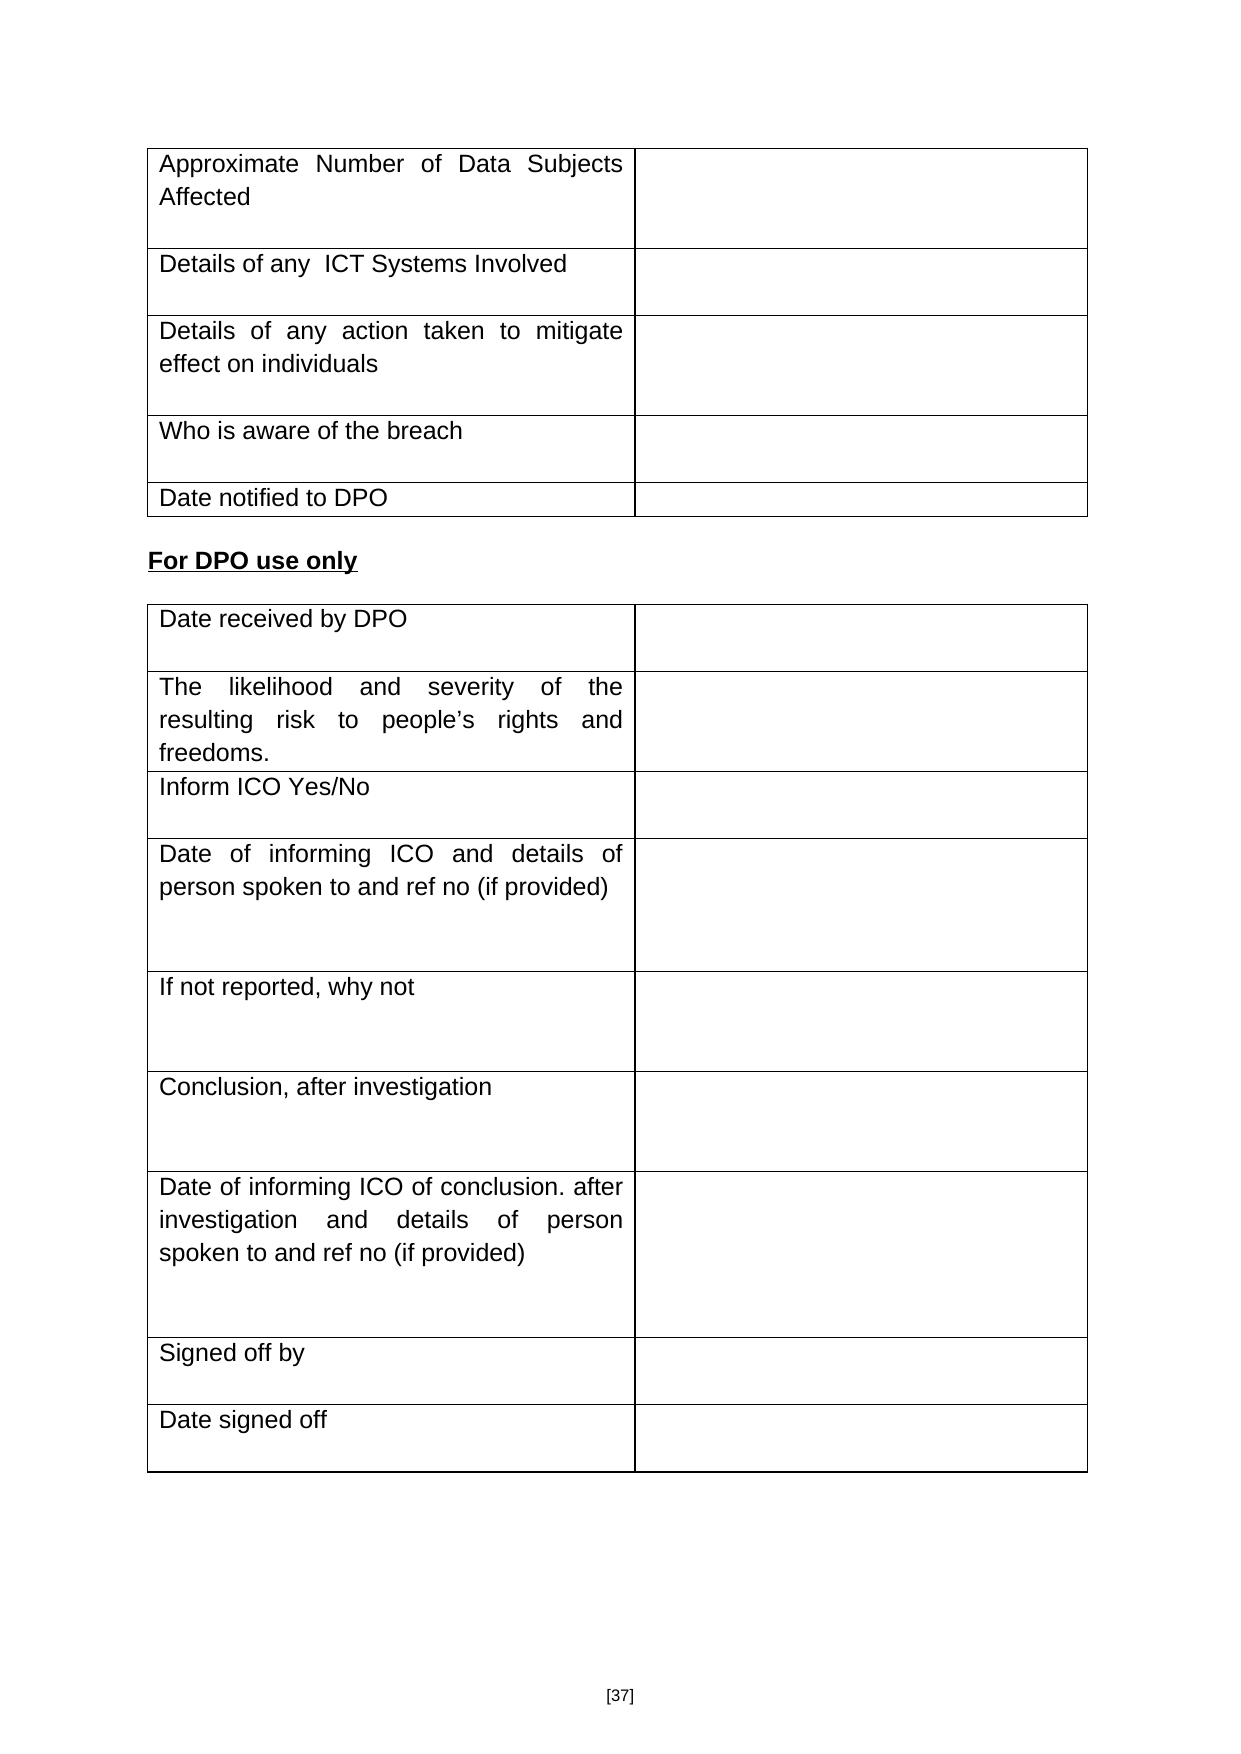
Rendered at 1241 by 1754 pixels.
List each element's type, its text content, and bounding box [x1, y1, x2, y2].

table_cell Signed off by [148, 1338, 634, 1404]
table_cell Date signed off [148, 1405, 634, 1471]
table_cell [636, 1405, 1087, 1471]
table_cell Date of informing ICO and details of person spoken to and ref no (if provided) [148, 839, 634, 971]
table_cell [636, 839, 1087, 971]
table_cell [636, 149, 1087, 248]
table_header [636, 605, 1087, 671]
table_cell [636, 1338, 1087, 1404]
table_cell [636, 672, 1087, 771]
table_cell [636, 1072, 1087, 1171]
table_cell [636, 316, 1087, 415]
table_cell Details of any ICT Systems Involved [148, 249, 634, 315]
table_cell [636, 416, 1087, 482]
table_cell [636, 249, 1087, 315]
table_cell [636, 972, 1087, 1071]
table_cell The likelihood and severity of the resulting risk to people’s rights and freedoms. [148, 672, 634, 771]
table_cell Inform ICO Yes/No [148, 772, 634, 838]
table_cell [636, 483, 1087, 516]
table_cell Conclusion, after investigation [148, 1072, 634, 1171]
table_cell [636, 1172, 1087, 1337]
table_cell Date notified to DPO [148, 483, 634, 516]
table_cell [636, 772, 1087, 838]
table_header Date received by DPO [148, 605, 634, 671]
table_cell Approximate Number of Data Subjects Affected [148, 149, 634, 248]
text For DPO use only [148, 546, 1092, 575]
table_cell Who is aware of the breach [148, 416, 634, 482]
table_cell Date of informing ICO of conclusion. after investigation and details of person spoken to and ref no (if provided) [148, 1172, 634, 1337]
table_cell Details of any action taken to mitigate effect on individuals [148, 316, 634, 415]
table_cell If not reported, why not [148, 972, 634, 1071]
